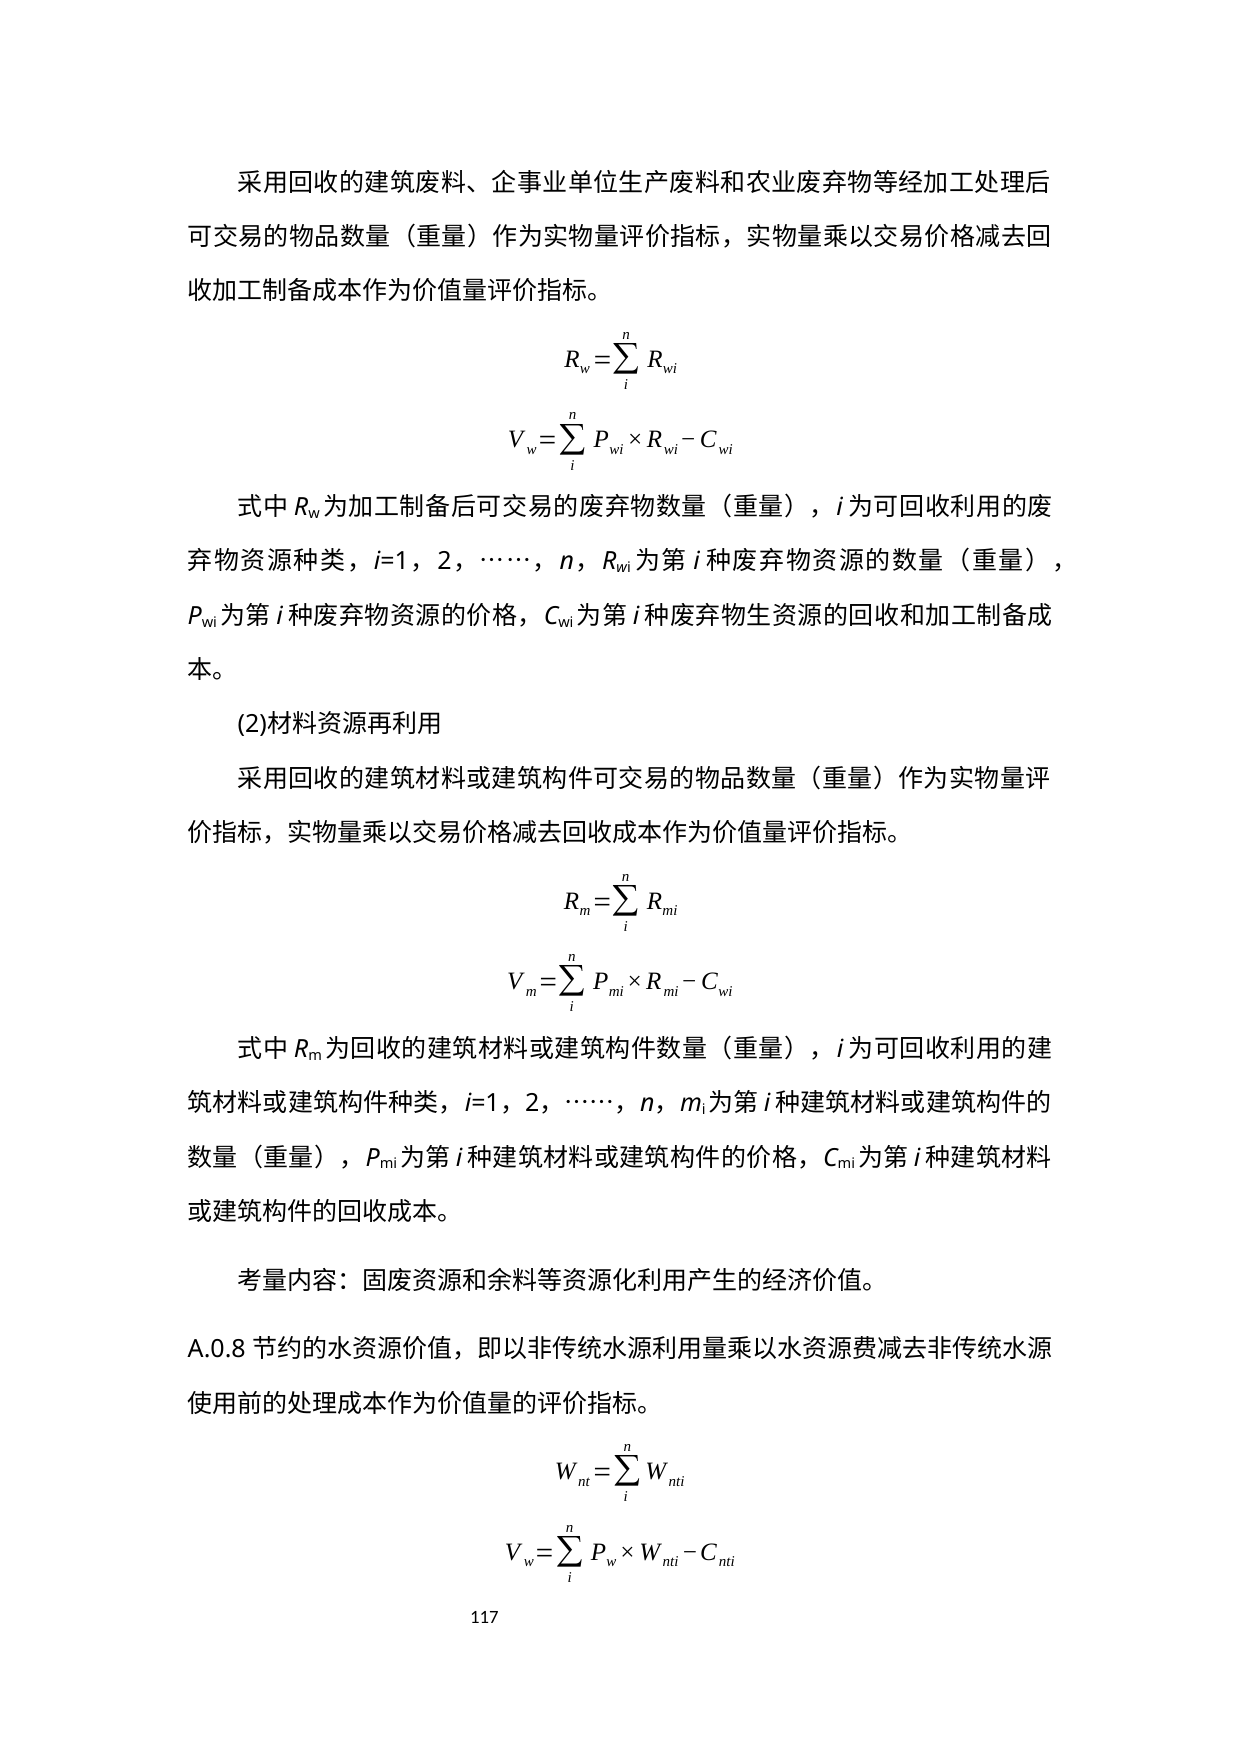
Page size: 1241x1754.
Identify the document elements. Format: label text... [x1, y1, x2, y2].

list (2)材料资源再利用 [187, 704, 1053, 740]
text 采用回收的建筑废料、企事业单位生产废料和农业废弃物等经加工处理后可交易的物品数量（重量）作为实物量评价指标，实物量乘以交易价格减去回收加工制备成本作为价值量评价指标。 [187, 162, 1053, 307]
text 式中Rw为加工制备后可交易的废弃物数量（重量），i为可回收利用的废弃物资源种类，i=1，2，……，n，Rwi为第i种废弃物资源的数量（重量），Pwi为第i种废弃物资源的价格，Cwi为第i种废弃物生资源的回收和加工制备成本。 [187, 486, 1053, 686]
text 采用回收的建筑材料或建筑构件可交易的物品数量（重量）作为实物量评价指标，实物量乘以交易价格减去回收成本作为价值量评价指标。 [187, 758, 1053, 849]
text A.0.8 节约的水资源价值，即以非传统水源利用量乘以水资源费减去非传统水源使用前的处理成本作为价值量的评价指标。 [187, 1329, 1053, 1419]
text 式中Rm为回收的建筑材料或建筑构件数量（重量），i为可回收利用的建筑材料或建筑构件种类，i=1，2，……，n，mi为第i种建筑材料或建筑构件的数量（重量），Pmi为第i种建筑材料或建筑构件的价格，Cmi为第i种建筑材料或建筑构件的回收成本。 [187, 1028, 1053, 1228]
text 考量内容：固废资源和余料等资源化利用产生的经济价值。 [187, 1246, 1053, 1311]
